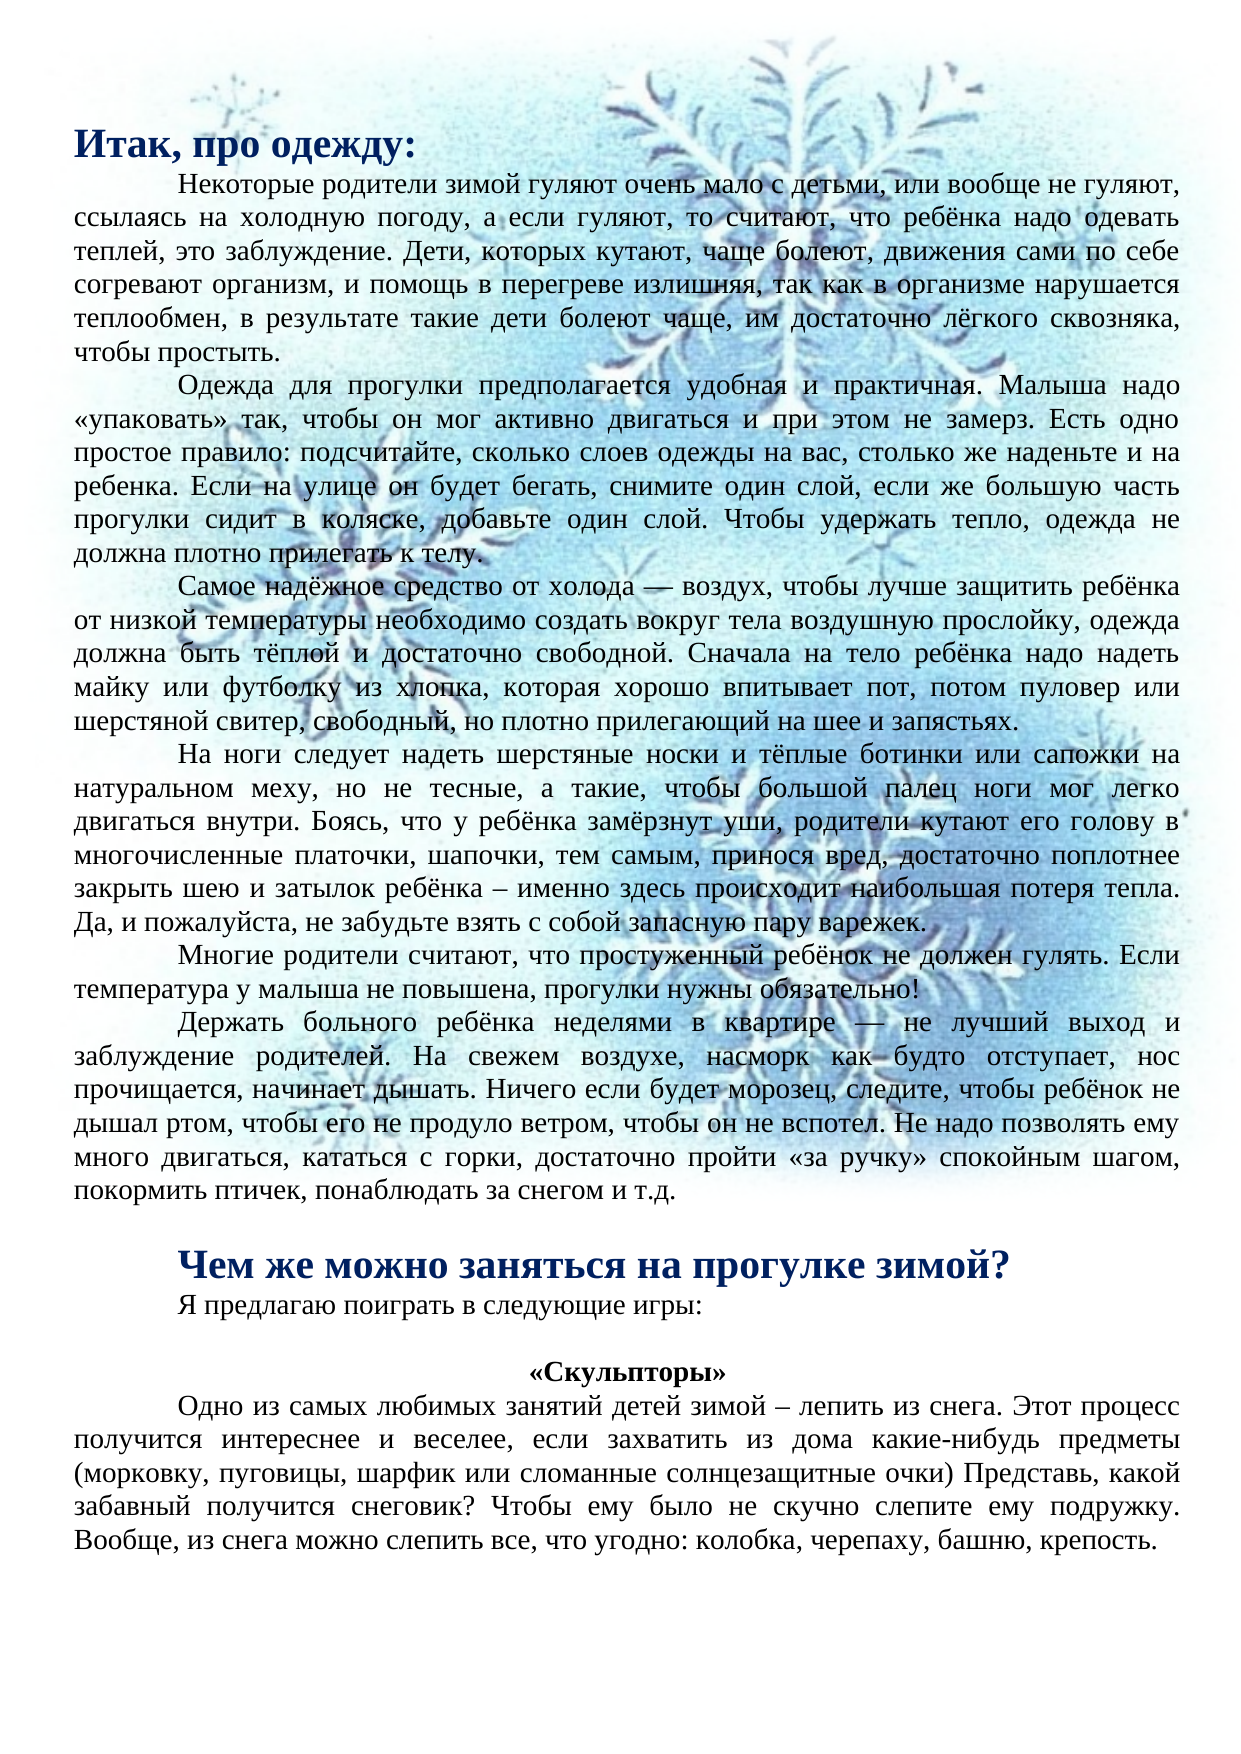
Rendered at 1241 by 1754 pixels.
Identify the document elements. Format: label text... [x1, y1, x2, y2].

text Многие родители считают, что простуженный ребёнок не должен гулять. Если температура у малыша не повышена, прогулки нужны обязательно! [74, 937, 1181, 1004]
text Итак, про одежду: [74, 118, 1181, 166]
text На ноги следует надеть шерстяные носки и тёплые ботинки или сапожки на натуральном меху, но не тесные, а такие, чтобы большой палец ноги мог легко двигаться внутри. Боясь, что у ребёнка замёрзнут уши, родители кутают его голову в многочисленные платочки, шапочки, тем самым, принося вред, достаточно поплотнее закрыть шею и затылок ребёнка – именно здесь происходит наибольшая потеря тепла. Да, и пожалуйста, не забудьте взять с собой запасную пару варежек. [74, 736, 1181, 937]
text «Скульпторы» [74, 1354, 1181, 1388]
text Одно из самых любимых занятий детей зимой – лепить из снега. Этот процесс получится интереснее и веселее, если захватить из дома какие-нибудь предметы (морковку, пуговицы, шарфик или сломанные солнцезащитные очки) Представь, какой забавный получится снеговик? Чтобы ему было не скучно слепите ему подружку. Вообще, из снега можно слепить все, что угодно: колобка, черепаху, башню, крепость. [74, 1388, 1181, 1556]
text Одежда для прогулки предполагается удобная и практичная. Малыша надо «упаковать» так, чтобы он мог активно двигаться и при этом не замерз. Есть одно простое правило: подсчитайте, сколько слоев одежды на вас, столько же наденьте и на ребенка. Если на улице он будет бегать, снимите один слой, если же большую часть прогулки сидит в коляске, добавьте один слой. Чтобы удержать тепло, одежда не должна плотно прилегать к телу. [74, 367, 1181, 568]
text Держать больного ребёнка неделями в квартире — не лучший выход и заблуждение родителей. На свежем воздухе, насморк как будто отступает, нос прочищается, начинает дышать. Ничего если будет морозец, следите, чтобы ребёнок не дышал ртом, чтобы его не продуло ветром, чтобы он не вспотел. Не надо позволять ему много двигаться, кататься с горки, достаточно пройти «за ручку» спокойным шагом, покормить птичек, понаблюдать за снегом и т.д. [74, 1004, 1181, 1206]
picture [82, 85, 1189, 1121]
text Я предлагаю поиграть в следующие игры: [74, 1287, 1181, 1321]
text Чем же можно заняться на прогулке зимой? [74, 1239, 1181, 1287]
text Самое надёжное средство от холода — воздух, чтобы лучше защитить ребёнка от низкой температуры необходимо создать вокруг тела воздушную прослойку, одежда должна быть тёплой и достаточно свободной. Сначала на тело ребёнка надо надеть майку или футболку из хлопка, которая хорошо впитывает пот, потом пуловер или шерстяной свитер, свободный, но плотно прилегающий на шее и запястьях. [74, 568, 1181, 736]
